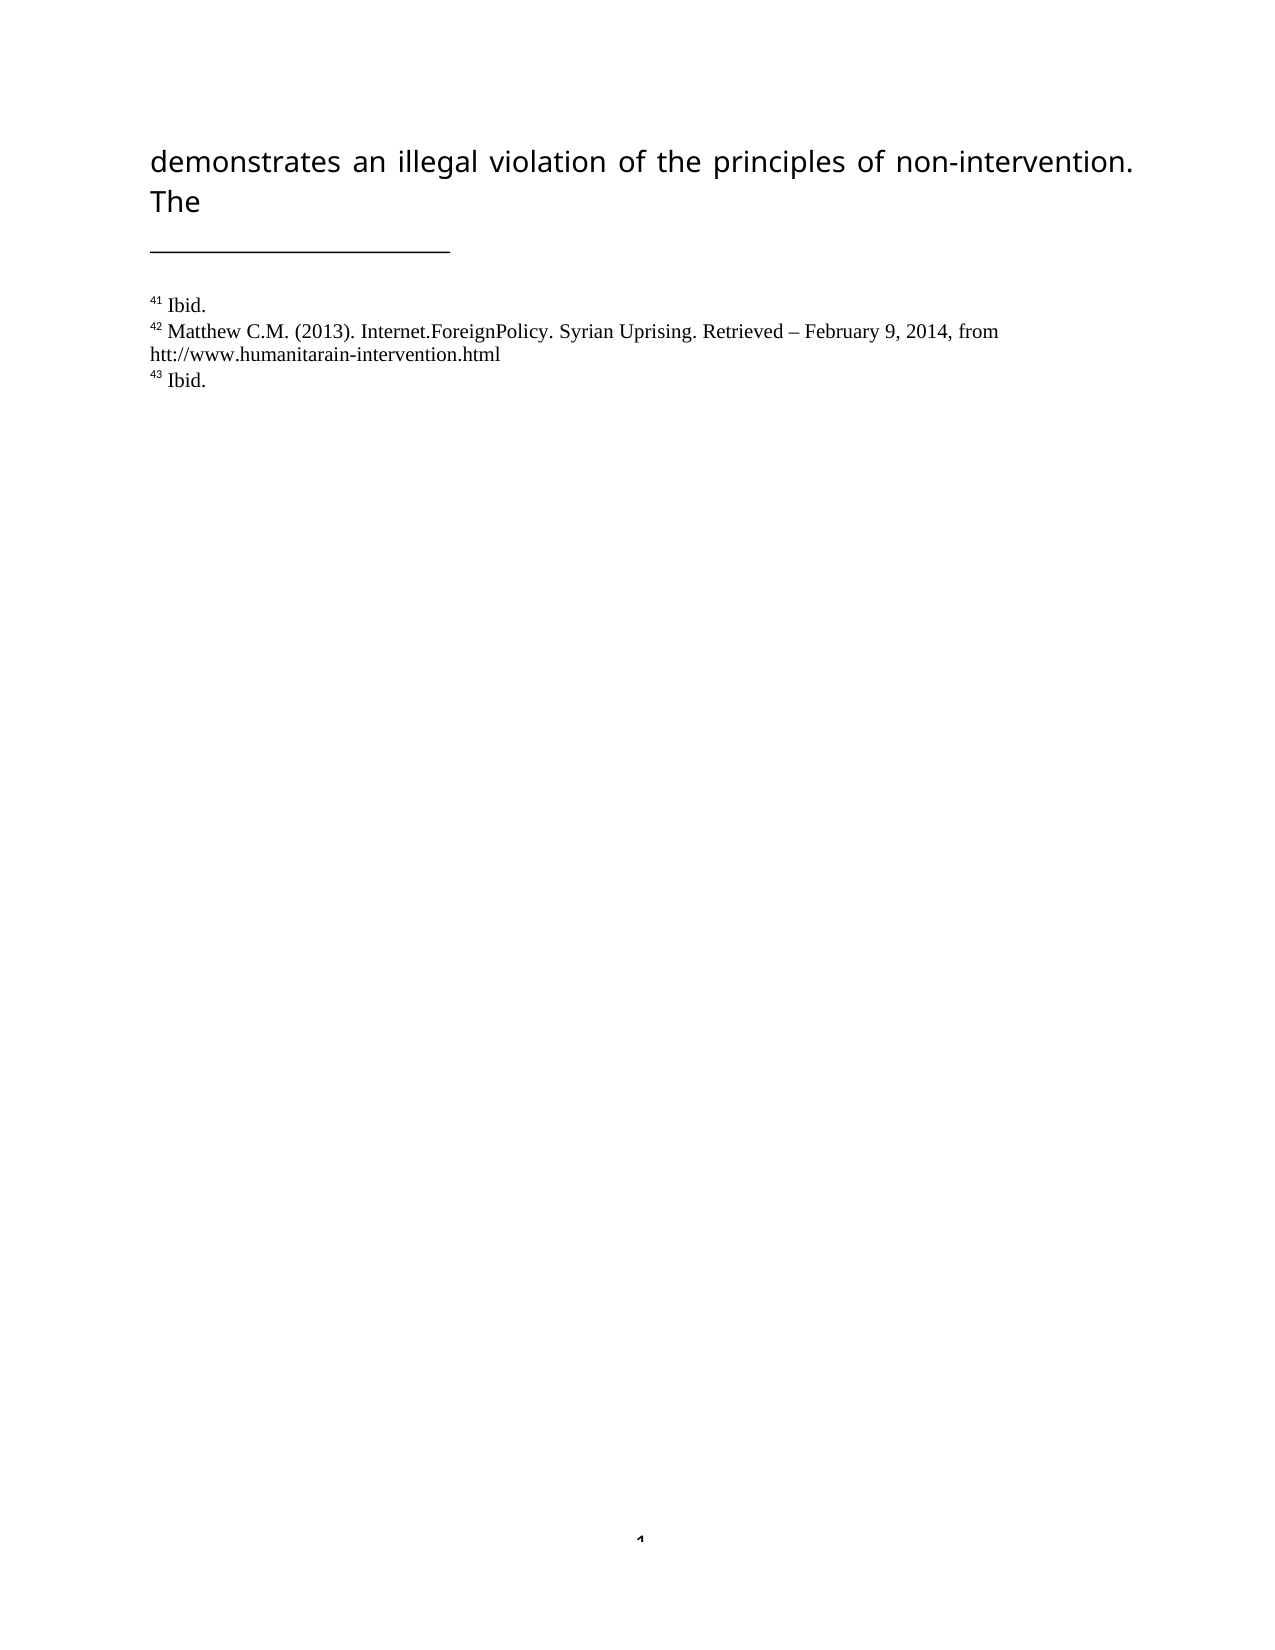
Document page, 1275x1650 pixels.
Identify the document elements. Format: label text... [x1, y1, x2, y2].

text 42 Matthew C.M. (2013). Internet.ForeignPolicy. Syrian Uprising. Retrieved – February 9, 2014, from htt://www.humanitarain-intervention.html [150, 319, 1125, 366]
text 43 Ibid. [150, 367, 1139, 392]
text demonstrates an illegal violation of the principles of non-intervention. The [150, 142, 1139, 221]
text 41 Ibid. [150, 293, 1139, 318]
